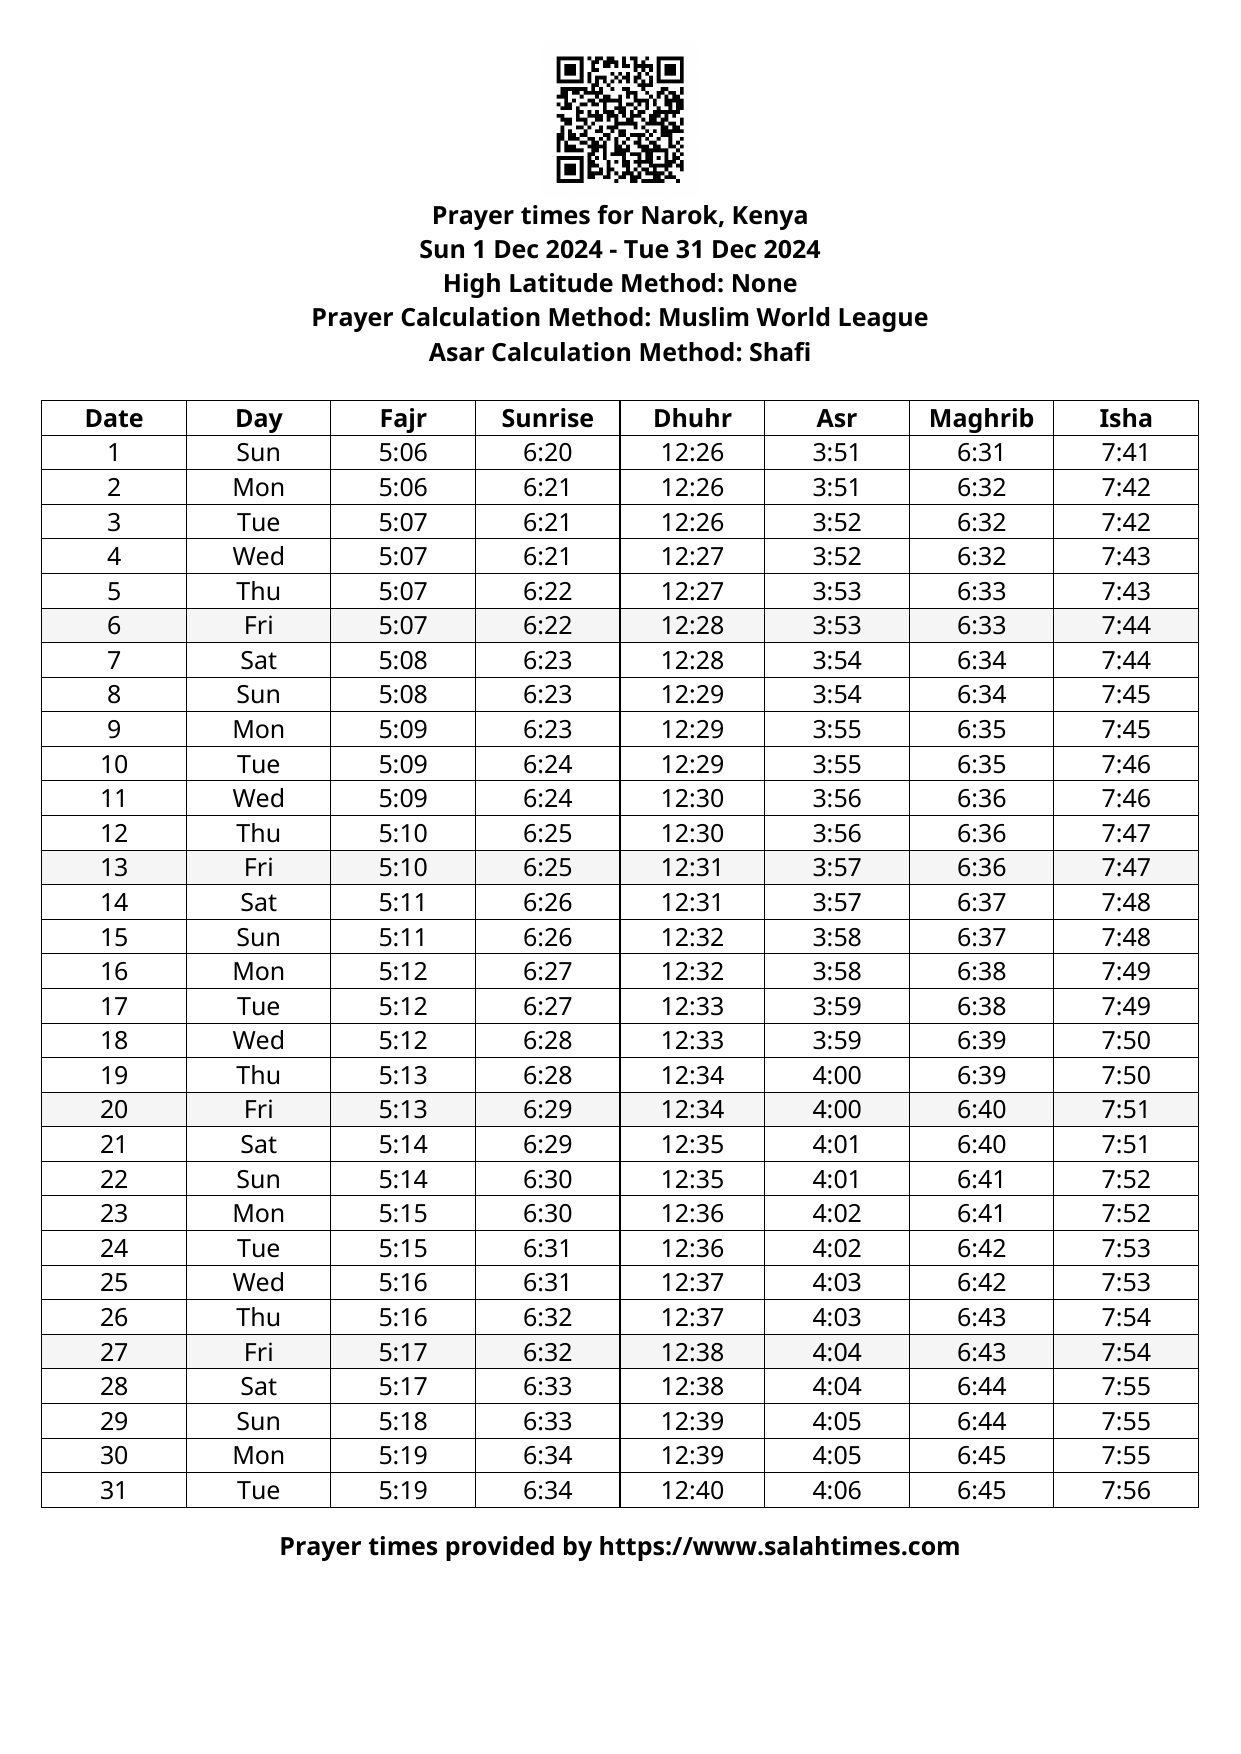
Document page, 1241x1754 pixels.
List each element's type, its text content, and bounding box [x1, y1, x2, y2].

table_cell 4:01 [765, 1162, 909, 1195]
table_cell 6:37 [910, 920, 1053, 953]
table_cell 5:17 [331, 1335, 475, 1368]
table_cell 7:52 [1054, 1196, 1198, 1230]
table_cell 6:38 [910, 989, 1053, 1022]
table_cell 12:27 [621, 574, 764, 607]
text High Latitude Method: None [42, 266, 1198, 300]
table_cell 6:23 [476, 678, 619, 711]
table_cell 12:35 [621, 1127, 764, 1161]
table_cell Wed [187, 539, 330, 573]
table_cell 1 [42, 436, 186, 469]
table_cell Fri [187, 609, 330, 642]
table_cell 7:44 [1054, 643, 1198, 677]
text Prayer times provided by https://www.salahtimes.com [42, 1528, 1198, 1563]
table_cell 6:27 [476, 954, 619, 988]
table_cell 3:51 [765, 470, 909, 504]
table_cell 6:38 [910, 954, 1053, 988]
table_cell 12:30 [621, 781, 764, 815]
table_cell 7:49 [1054, 954, 1198, 988]
table_cell 4:04 [765, 1369, 909, 1403]
table_cell 12:26 [621, 470, 764, 504]
table_cell 7:43 [1054, 539, 1198, 573]
table_header Day [187, 401, 330, 434]
table_cell 12:29 [621, 678, 764, 711]
table_cell 5:10 [331, 851, 475, 884]
table_cell 6:21 [476, 505, 619, 538]
table_cell 6:39 [910, 1058, 1053, 1092]
table_cell 6:37 [910, 885, 1053, 919]
table_cell 6:33 [476, 1369, 619, 1403]
table_cell 29 [42, 1404, 186, 1437]
table_cell 6:24 [476, 781, 619, 815]
table_cell Mon [187, 712, 330, 746]
table_cell 12:26 [621, 436, 764, 469]
table_cell 5:13 [331, 1058, 475, 1092]
table_cell 9 [42, 712, 186, 746]
table_cell 6:32 [476, 1335, 619, 1368]
table_cell 12:37 [621, 1266, 764, 1299]
table_cell 3:53 [765, 609, 909, 642]
table_cell 12:39 [621, 1439, 764, 1472]
table_cell 4:00 [765, 1058, 909, 1092]
table_cell 7:46 [1054, 747, 1198, 780]
table_cell Tue [187, 505, 330, 538]
table_cell 6:22 [476, 609, 619, 642]
table_cell 5:12 [331, 1024, 475, 1057]
table_cell 6:41 [910, 1196, 1053, 1230]
table_cell 8 [42, 678, 186, 711]
table_cell 5 [42, 574, 186, 607]
table_cell 7:46 [1054, 781, 1198, 815]
table_header Fajr [331, 401, 475, 434]
table_cell 6:29 [476, 1093, 619, 1126]
table_cell 12:40 [621, 1473, 764, 1507]
table_cell 19 [42, 1058, 186, 1092]
table_cell Sat [187, 885, 330, 919]
table_cell 7:49 [1054, 989, 1198, 1022]
table_cell 6:42 [910, 1231, 1053, 1264]
table_cell 3:52 [765, 539, 909, 573]
table_cell 6:31 [476, 1266, 619, 1299]
table_cell 5:09 [331, 781, 475, 815]
table_cell 6:23 [476, 643, 619, 677]
table_cell 6 [42, 609, 186, 642]
table_cell 7:48 [1054, 885, 1198, 919]
table_cell 10 [42, 747, 186, 780]
table_cell 7:45 [1054, 678, 1198, 711]
table_cell 6:34 [476, 1473, 619, 1507]
table_cell 14 [42, 885, 186, 919]
table_cell 7:52 [1054, 1162, 1198, 1195]
table_cell 30 [42, 1439, 186, 1472]
table_cell 13 [42, 851, 186, 884]
table_cell 5:16 [331, 1300, 475, 1334]
table_cell 12:29 [621, 712, 764, 746]
table_cell 7:42 [1054, 505, 1198, 538]
table_cell 5:18 [331, 1404, 475, 1437]
table_cell 12:39 [621, 1404, 764, 1437]
table_cell Sat [187, 1369, 330, 1403]
table_cell 3:53 [765, 574, 909, 607]
table_cell 25 [42, 1266, 186, 1299]
table_cell 3:55 [765, 747, 909, 780]
table_header Maghrib [910, 401, 1053, 434]
table_cell 18 [42, 1024, 186, 1057]
table_cell 5:19 [331, 1439, 475, 1472]
table_cell 5:07 [331, 609, 475, 642]
table_cell 12:27 [621, 539, 764, 573]
table_cell 3:51 [765, 436, 909, 469]
table_cell 22 [42, 1162, 186, 1195]
table_cell 7:51 [1054, 1093, 1198, 1126]
table_cell 26 [42, 1300, 186, 1334]
table_cell Sat [187, 1127, 330, 1161]
table_cell 4:06 [765, 1473, 909, 1507]
table_cell 5:12 [331, 989, 475, 1022]
table_cell 6:34 [910, 643, 1053, 677]
table_cell 12:29 [621, 747, 764, 780]
table_cell 6:26 [476, 920, 619, 953]
table_cell 3:54 [765, 643, 909, 677]
table_cell 6:28 [476, 1024, 619, 1057]
table_cell 6:33 [910, 609, 1053, 642]
table_cell Mon [187, 1439, 330, 1472]
table_cell 7:54 [1054, 1300, 1198, 1334]
table_cell 4:03 [765, 1266, 909, 1299]
table_cell 7:54 [1054, 1335, 1198, 1368]
table_cell 7:48 [1054, 920, 1198, 953]
text Sun 1 Dec 2024 - Tue 31 Dec 2024 [42, 232, 1198, 266]
table_cell 6:28 [476, 1058, 619, 1092]
table_cell 12:34 [621, 1093, 764, 1126]
table_cell Sun [187, 1162, 330, 1195]
table_cell 6:20 [476, 436, 619, 469]
table_cell 12:37 [621, 1300, 764, 1334]
table_cell 20 [42, 1093, 186, 1126]
table_cell 6:29 [476, 1127, 619, 1161]
table_cell 6:36 [910, 781, 1053, 815]
table_cell 5:12 [331, 954, 475, 988]
table_cell 3:52 [765, 505, 909, 538]
table_cell 7:53 [1054, 1266, 1198, 1299]
table_cell 6:41 [910, 1162, 1053, 1195]
table_cell 6:44 [910, 1404, 1053, 1437]
table_cell 7:55 [1054, 1404, 1198, 1437]
table_cell 6:27 [476, 989, 619, 1022]
table_cell 3:57 [765, 885, 909, 919]
table_cell 5:07 [331, 539, 475, 573]
table_cell 5:14 [331, 1162, 475, 1195]
picture [542, 41, 699, 198]
table_cell 5:17 [331, 1369, 475, 1403]
table_cell 7:41 [1054, 436, 1198, 469]
table_cell 27 [42, 1335, 186, 1368]
table_cell 6:21 [476, 470, 619, 504]
table_cell 7:50 [1054, 1024, 1198, 1057]
table_cell 6:32 [910, 505, 1053, 538]
table_cell 12:36 [621, 1196, 764, 1230]
table_cell 6:23 [476, 712, 619, 746]
table_cell 7:55 [1054, 1369, 1198, 1403]
table_cell 7:45 [1054, 712, 1198, 746]
table_cell 12:36 [621, 1231, 764, 1264]
table_cell 6:43 [910, 1335, 1053, 1368]
table_cell 3:57 [765, 851, 909, 884]
table_header Isha [1054, 401, 1198, 434]
table_cell 12:28 [621, 609, 764, 642]
table_cell 21 [42, 1127, 186, 1161]
table_cell 7 [42, 643, 186, 677]
table_cell 12:26 [621, 505, 764, 538]
table_cell 5:13 [331, 1093, 475, 1126]
table_cell 6:33 [476, 1404, 619, 1437]
table_cell 12:34 [621, 1058, 764, 1092]
table_cell 3:54 [765, 678, 909, 711]
table_cell 5:19 [331, 1473, 475, 1507]
table_header Sunrise [476, 401, 619, 434]
table_cell 5:14 [331, 1127, 475, 1161]
table_cell 12:32 [621, 920, 764, 953]
table_cell 5:07 [331, 505, 475, 538]
table_cell 7:43 [1054, 574, 1198, 607]
table_cell 7:42 [1054, 470, 1198, 504]
table_cell 6:36 [910, 851, 1053, 884]
table_cell 4:02 [765, 1231, 909, 1264]
table_cell 12:35 [621, 1162, 764, 1195]
table_cell 12:28 [621, 643, 764, 677]
table_cell 7:55 [1054, 1439, 1198, 1472]
table_cell 6:22 [476, 574, 619, 607]
table_cell Tue [187, 989, 330, 1022]
table_cell 5:16 [331, 1266, 475, 1299]
table_cell 11 [42, 781, 186, 815]
table_cell Wed [187, 1024, 330, 1057]
table_header Date [42, 401, 186, 434]
table_cell 4:05 [765, 1439, 909, 1472]
table_cell 3:58 [765, 954, 909, 988]
table_header Dhuhr [621, 401, 764, 434]
table_cell 6:30 [476, 1196, 619, 1230]
table_cell 28 [42, 1369, 186, 1403]
table_cell 6:25 [476, 851, 619, 884]
table_cell Wed [187, 1266, 330, 1299]
table_cell 4:00 [765, 1093, 909, 1126]
table_cell Mon [187, 954, 330, 988]
table_cell 6:31 [910, 436, 1053, 469]
table_cell Sun [187, 436, 330, 469]
table_cell 6:32 [910, 539, 1053, 573]
table_cell 31 [42, 1473, 186, 1507]
table_cell 16 [42, 954, 186, 988]
table_cell 4 [42, 539, 186, 573]
table_cell 12:31 [621, 851, 764, 884]
table_cell 6:39 [910, 1024, 1053, 1057]
table_cell 6:36 [910, 816, 1053, 849]
table_cell 3:55 [765, 712, 909, 746]
table_cell 5:09 [331, 712, 475, 746]
table_cell 5:08 [331, 643, 475, 677]
table_cell 5:07 [331, 574, 475, 607]
table_cell 6:25 [476, 816, 619, 849]
text Asar Calculation Method: Shafi [42, 334, 1198, 368]
table_cell 6:40 [910, 1093, 1053, 1126]
table_cell Sun [187, 1404, 330, 1437]
table_cell 6:35 [910, 712, 1053, 746]
table_cell Tue [187, 747, 330, 780]
table_cell 3:59 [765, 1024, 909, 1057]
table_cell 6:33 [910, 574, 1053, 607]
table_cell 7:44 [1054, 609, 1198, 642]
table_cell 3 [42, 505, 186, 538]
table_cell Fri [187, 1335, 330, 1368]
table_cell 6:31 [476, 1231, 619, 1264]
table_cell 6:32 [476, 1300, 619, 1334]
table_cell 6:34 [910, 678, 1053, 711]
table_cell Thu [187, 1300, 330, 1334]
table_cell 7:47 [1054, 851, 1198, 884]
table_cell Sat [187, 643, 330, 677]
table_cell 6:34 [476, 1439, 619, 1472]
table_cell 6:24 [476, 747, 619, 780]
table_cell 3:56 [765, 781, 909, 815]
table_cell 5:15 [331, 1231, 475, 1264]
table_cell Sun [187, 678, 330, 711]
table_cell Mon [187, 1196, 330, 1230]
table_cell 3:59 [765, 989, 909, 1022]
table_cell 24 [42, 1231, 186, 1264]
table_cell 7:51 [1054, 1127, 1198, 1161]
table_cell 6:32 [910, 470, 1053, 504]
table_cell 5:15 [331, 1196, 475, 1230]
table_cell 23 [42, 1196, 186, 1230]
table_cell Thu [187, 816, 330, 849]
table_cell 2 [42, 470, 186, 504]
table_cell Tue [187, 1473, 330, 1507]
table_cell 5:06 [331, 470, 475, 504]
table_cell 12:30 [621, 816, 764, 849]
table_cell Tue [187, 1231, 330, 1264]
table_cell 12:31 [621, 885, 764, 919]
table_cell 6:35 [910, 747, 1053, 780]
table_cell 5:11 [331, 920, 475, 953]
table_cell 6:40 [910, 1127, 1053, 1161]
table_cell 6:44 [910, 1369, 1053, 1403]
table_cell 5:10 [331, 816, 475, 849]
table_cell 7:56 [1054, 1473, 1198, 1507]
table_cell 12:38 [621, 1335, 764, 1368]
table_cell Wed [187, 781, 330, 815]
table_cell 5:08 [331, 678, 475, 711]
table_cell Fri [187, 851, 330, 884]
table_cell 7:50 [1054, 1058, 1198, 1092]
table_cell 4:02 [765, 1196, 909, 1230]
table_cell 4:01 [765, 1127, 909, 1161]
table_cell 12:33 [621, 989, 764, 1022]
table_cell 6:26 [476, 885, 619, 919]
table_cell 12:38 [621, 1369, 764, 1403]
table_cell 12 [42, 816, 186, 849]
table_cell 6:45 [910, 1439, 1053, 1472]
table_cell 17 [42, 989, 186, 1022]
table_cell 6:45 [910, 1473, 1053, 1507]
text Prayer Calculation Method: Muslim World League [42, 300, 1198, 334]
table_cell Fri [187, 1093, 330, 1126]
text Prayer times for Narok, Kenya [42, 198, 1198, 232]
table_header Asr [765, 401, 909, 434]
table_cell 15 [42, 920, 186, 953]
table_cell Mon [187, 470, 330, 504]
table_cell 12:33 [621, 1024, 764, 1057]
table_cell 5:06 [331, 436, 475, 469]
table_cell 5:09 [331, 747, 475, 780]
table_cell 4:03 [765, 1300, 909, 1334]
table_cell 6:42 [910, 1266, 1053, 1299]
table_cell Thu [187, 1058, 330, 1092]
table_cell 3:58 [765, 920, 909, 953]
table_cell 7:53 [1054, 1231, 1198, 1264]
table_cell 5:11 [331, 885, 475, 919]
table_cell Thu [187, 574, 330, 607]
table_cell 6:30 [476, 1162, 619, 1195]
table_cell 4:05 [765, 1404, 909, 1437]
table_cell 7:47 [1054, 816, 1198, 849]
table_cell 3:56 [765, 816, 909, 849]
table_cell Sun [187, 920, 330, 953]
table_cell 12:32 [621, 954, 764, 988]
table_cell 6:21 [476, 539, 619, 573]
table_cell 4:04 [765, 1335, 909, 1368]
table_cell 6:43 [910, 1300, 1053, 1334]
